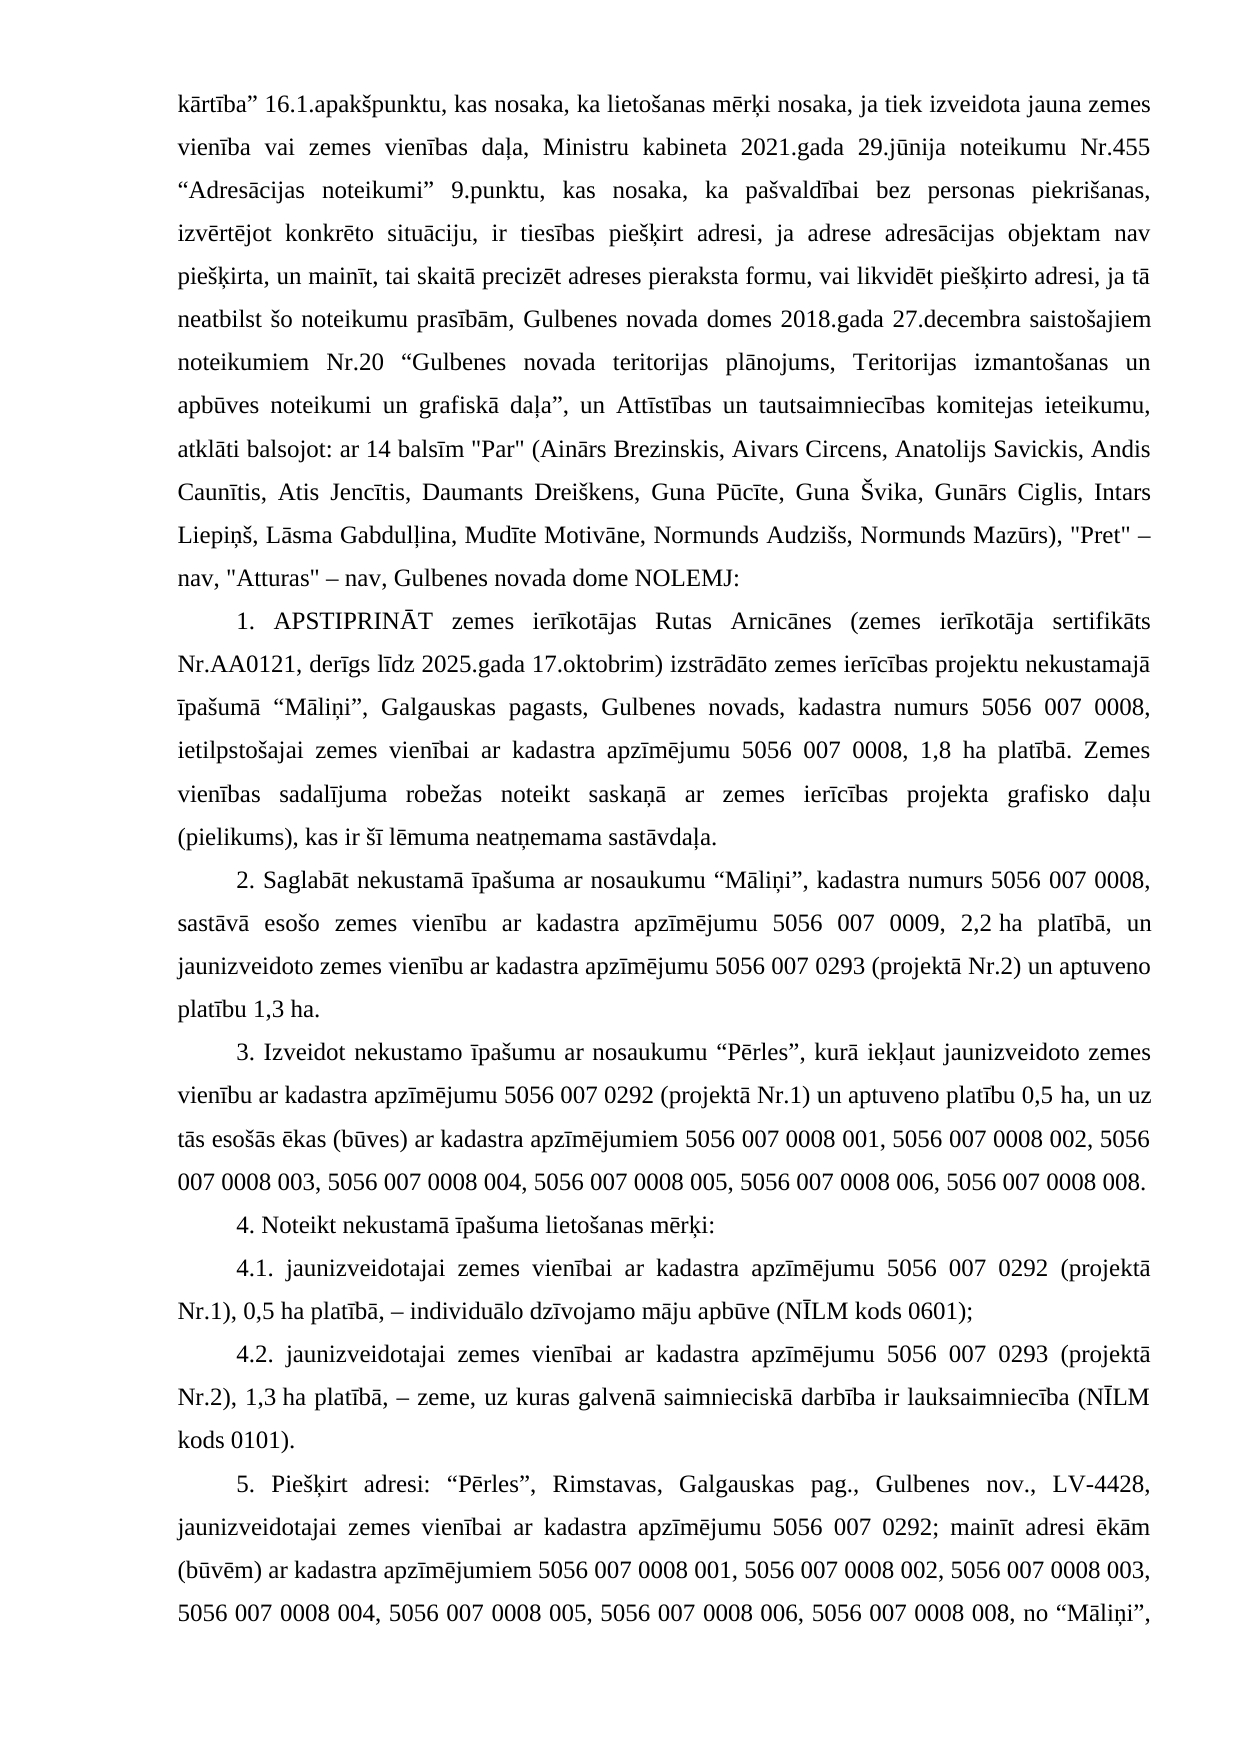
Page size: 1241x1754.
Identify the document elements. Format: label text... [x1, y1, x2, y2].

text 4.1. jaunizveidotajai zemes vienībai ar kadastra apzīmējumu 5056 007 0292 (projektā Nr.1), 0,5 ha platībā, – individuālo dzīvojamo māju apbūve (NĪLM kods 0601); [177, 1253, 1152, 1325]
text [177, 1469, 1152, 1627]
text 1. APSTIPRINĀT zemes ierīkotājas Rutas Arnicānes (zemes ierīkotāja sertifikāts Nr.AA0121, derīgs līdz 2025.gada 17.oktobrim) izstrādāto zemes ierīcības projektu nekustamajā īpašumā “Māliņi”, Galgauskas pagasts, Gulbenes novads, kadastra numurs 5056 007 0008, ietilpstošajai zemes vienībai ar kadastra apzīmējumu 5056 007 0008, 1,8 ha platībā. Zemes vienības sadalījuma robežas noteikt saskaņā ar zemes ierīcības projekta grafisko daļu (pielikums), kas ir šī lēmuma neatņemama sastāvdaļa. [177, 606, 1152, 851]
text 4. Noteikt nekustamā īpašuma lietošanas mērķi: [177, 1210, 1152, 1239]
text 4.2. jaunizveidotajai zemes vienībai ar kadastra apzīmējumu 5056 007 0293 (projektā Nr.2), 1,3 ha platībā, – zeme, uz kuras galvenā saimnieciskā darbība ir lauksaimniecība (NĪLM kods 0101). [177, 1339, 1152, 1454]
text 3. Izveidot nekustamo īpašumu ar nosaukumu “Pērles”, kurā iekļaut jaunizveidoto zemes vienību ar kadastra apzīmējumu 5056 007 0292 (projektā Nr.1) un aptuveno platību 0,5 ha, un uz tās esošās ēkas (būves) ar kadastra apzīmējumiem 5056 007 0008 001, 5056 007 0008 002, 5056 007 0008 003, 5056 007 0008 004, 5056 007 0008 005, 5056 007 0008 006, 5056 007 0008 008. [177, 1037, 1152, 1196]
text 2. Saglabāt nekustamā īpašuma ar nosaukumu “Māliņi”, kadastra numurs 5056 007 0008, sastāvā esošo zemes vienību ar kadastra apzīmējumu 5056 007 0009, 2,2 ha platībā, un jaunizveidoto zemes vienību ar kadastra apzīmējumu 5056 007 0293 (projektā Nr.2) un aptuveno platību 1,3 ha. [177, 865, 1152, 1023]
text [177, 89, 1152, 592]
